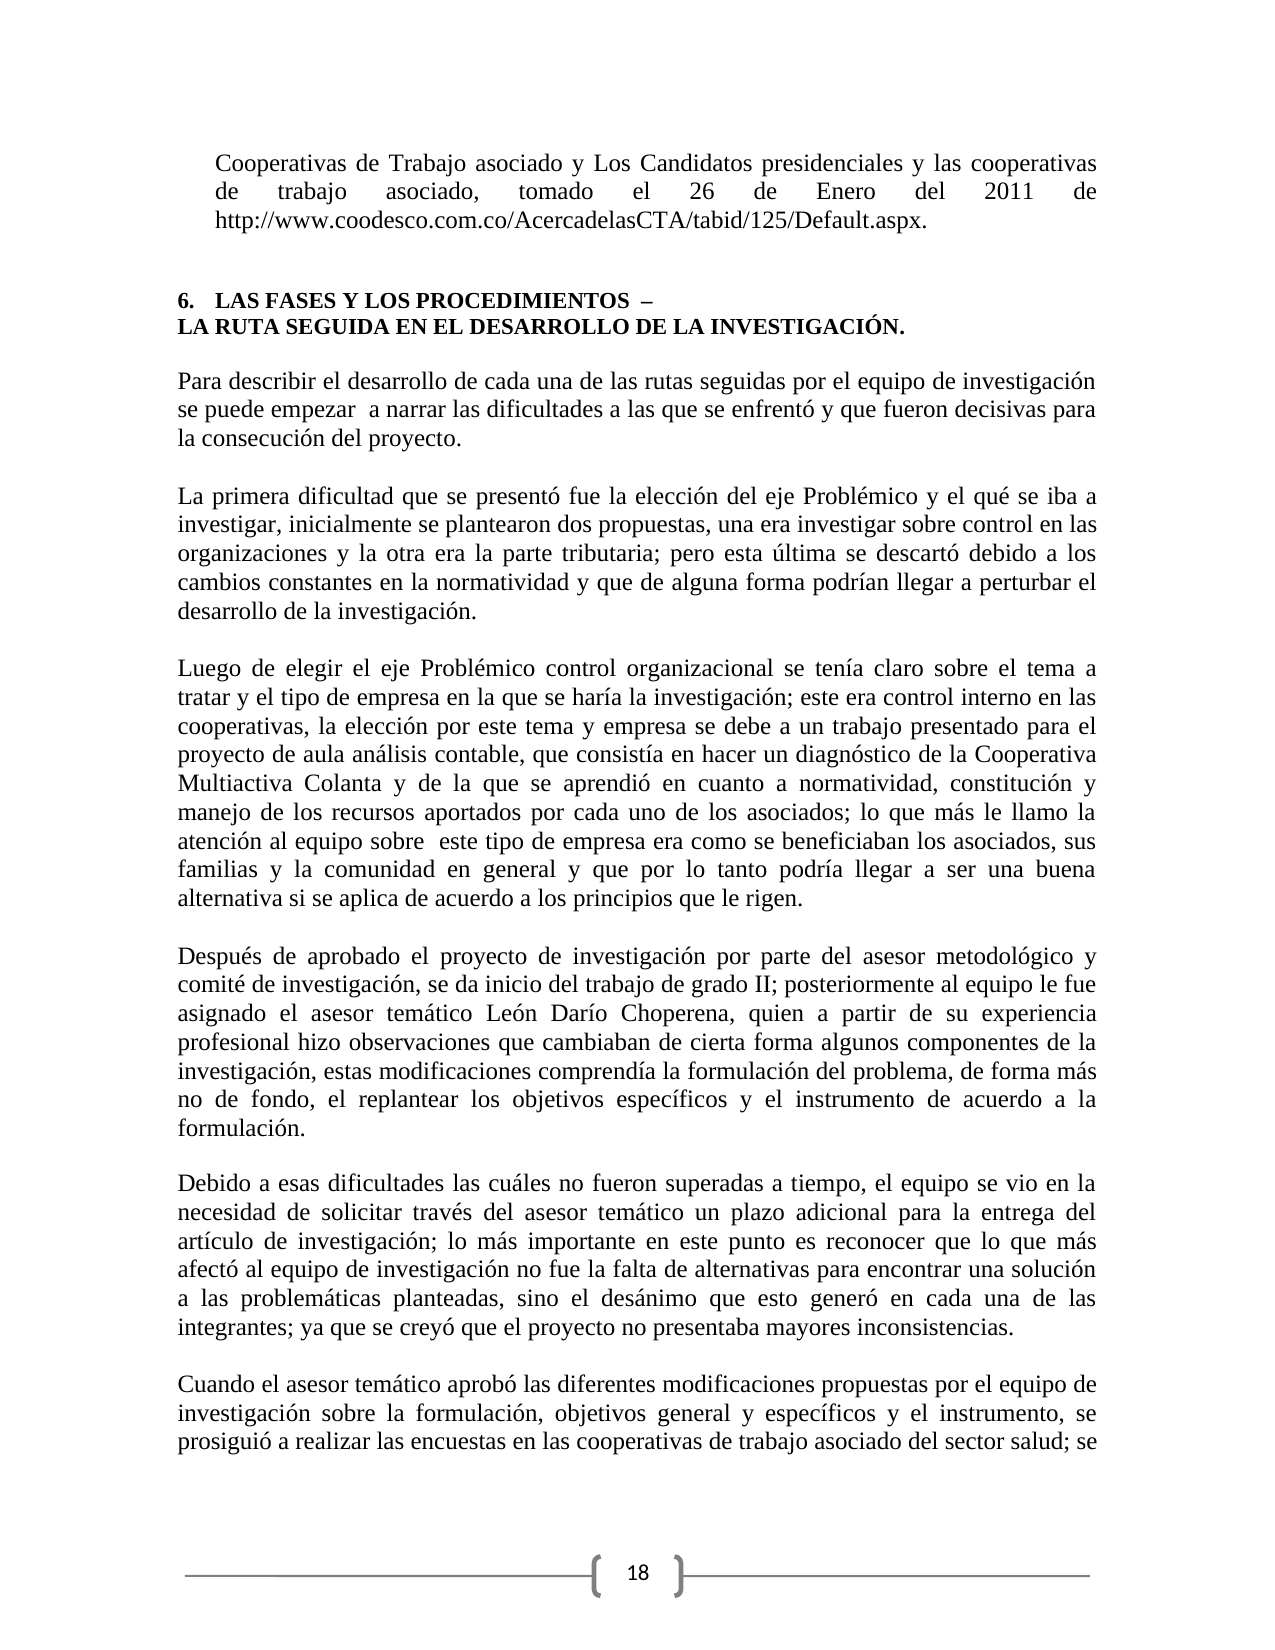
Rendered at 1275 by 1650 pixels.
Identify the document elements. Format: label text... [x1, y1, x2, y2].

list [177, 148, 1098, 234]
text La primera dificultad que se presentó fue la elección del eje Problémico y el qué se iba a investigar, inicialmente se plantearon dos propuestas, una era investigar sobre control en las organizaciones y la otra era la parte tributaria; pero esta última se descartó debido a los cambios constantes en la normatividad y que de alguna forma podrían llegar a perturbar el desarrollo de la investigación. [177, 481, 1098, 624]
text Para describir el desarrollo de cada una de las rutas seguidas por el equipo de investigación se puede empezar a narrar las dificultades a las que se enfrentó y que fueron decisivas para la consecución del proyecto. [177, 366, 1098, 452]
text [177, 1369, 1098, 1455]
text Luego de elegir el eje Problémico control organizacional se tenía claro sobre el tema a tratar y el tipo de empresa en la que se haría la investigación; este era control interno en las cooperativas, la elección por este tema y empresa se debe a un trabajo presentado para el proyecto de aula análisis contable, que consistía en hacer un diagnóstico de la Cooperativa Multiactiva Colanta y de la que se aprendió en cuanto a normatividad, constitución y manejo de los recursos aportados por cada uno de los asociados; lo que más le llamo la atención al equipo sobre este tipo de empresa era como se beneficiaban los asociados, sus familias y la comunidad en general y que por lo tanto podría llegar a ser una buena alternativa si se aplica de acuerdo a los principios que le rigen. [177, 653, 1098, 912]
text LA RUTA SEGUIDA EN EL DESARROLLO DE LA INVESTIGACIÓN. [177, 313, 1098, 339]
list LAS FASES Y LOS PROCEDIMIENTOS – [177, 287, 1098, 313]
text Después de aprobado el proyecto de investigación por parte del asesor metodológico y comité de investigación, se da inicio del trabajo de grado II; posteriormente al equipo le fue asignado el asesor temático León Darío Choperena, quien a partir de su experiencia profesional hizo observaciones que cambiaban de cierta forma algunos componentes de la investigación, estas modificaciones comprendía la formulación del problema, de forma más no de fondo, el replantear los objetivos específicos y el instrumento de acuerdo a la formulación. [177, 941, 1098, 1142]
text Debido a esas dificultades las cuáles no fueron superadas a tiempo, el equipo se vio en la necesidad de solicitar través del asesor temático un plazo adicional para la entrega del artículo de investigación; lo más importante en este punto es reconocer que lo que más afectó al equipo de investigación no fue la falta de alternativas para encontrar una solución a las problemáticas planteadas, sino el desánimo que esto generó en cada una de las integrantes; ya que se creyó que el proyecto no presentaba mayores inconsistencias. [177, 1168, 1098, 1341]
